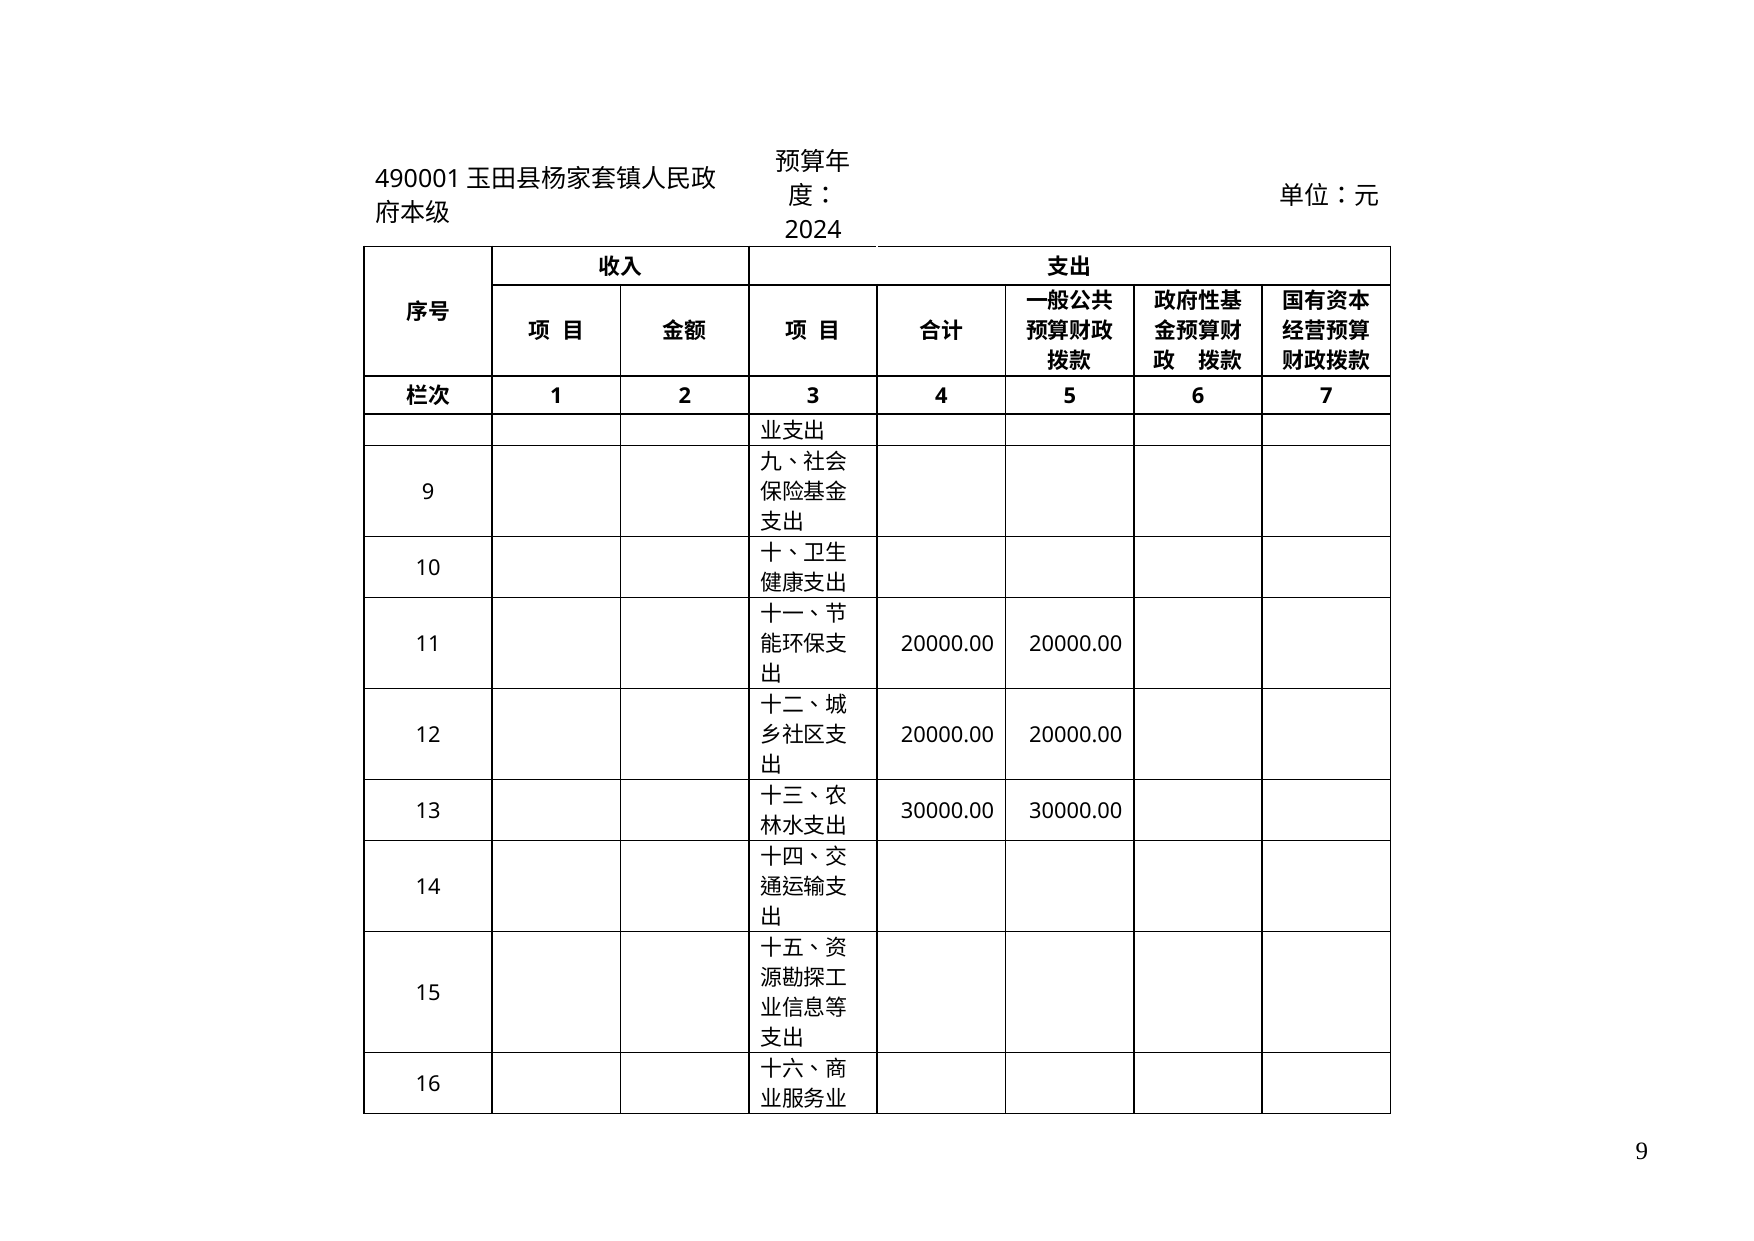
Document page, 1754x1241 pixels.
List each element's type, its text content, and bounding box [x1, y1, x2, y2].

table_cell 3 [750, 377, 876, 413]
table_cell [1006, 841, 1133, 931]
table_cell 20000.00 [878, 598, 1005, 688]
table_cell [1135, 932, 1261, 1051]
table_cell 6 [1135, 377, 1261, 413]
table_cell 十二、城乡社区支出 [750, 689, 876, 779]
table_cell 11 [365, 598, 491, 688]
table_cell 栏次 [365, 377, 491, 413]
table_cell 20000.00 [1006, 689, 1133, 779]
table_cell 13 [365, 780, 491, 840]
table_cell [621, 689, 748, 779]
table_cell 14 [365, 841, 491, 931]
table_cell [621, 1053, 748, 1113]
table_cell [1006, 446, 1133, 536]
table_cell 十三、农林水支出 [750, 780, 876, 840]
table_cell 20000.00 [878, 689, 1005, 779]
table_cell [1006, 415, 1133, 445]
table_cell [1263, 415, 1390, 445]
table_cell 一般公共预算财政拨款 [1006, 286, 1133, 375]
table_cell [1135, 689, 1261, 779]
table_cell [878, 446, 1005, 536]
table_cell [1263, 1053, 1390, 1113]
table_cell 12 [365, 689, 491, 779]
table_cell [1135, 537, 1261, 597]
table_cell 10 [365, 537, 491, 597]
table_cell [493, 780, 620, 840]
table_cell 30000.00 [878, 780, 1005, 840]
table_cell [1135, 780, 1261, 840]
table_cell 合计 [878, 286, 1005, 375]
table_cell 金额 [621, 286, 748, 375]
table_cell 收入 [493, 247, 748, 284]
table_cell [493, 446, 620, 536]
table_cell [493, 841, 620, 931]
table_cell [621, 780, 748, 840]
table_cell 1 [493, 377, 620, 413]
table_cell [493, 1053, 620, 1113]
table_cell 支出 [750, 247, 1390, 284]
table_cell 16 [365, 1053, 491, 1113]
table_cell [621, 598, 748, 688]
table_cell 十一、节能环保支出 [750, 598, 876, 688]
table_cell 8 [365, 415, 491, 445]
table_cell [493, 932, 620, 1051]
table_header 490001玉田县杨家套镇人民政府本级 [365, 143, 748, 246]
table_cell 序号 [365, 247, 491, 375]
table_cell [1135, 446, 1261, 536]
table_cell [621, 446, 748, 536]
table_cell [878, 537, 1005, 597]
table_cell 15 [365, 932, 491, 1051]
table_cell 十五、资源勘探工业信息等支出 [750, 932, 876, 1051]
table_cell [621, 841, 748, 931]
table_cell [493, 598, 620, 688]
table_cell 2 [621, 377, 748, 413]
table_cell [1263, 598, 1390, 688]
table_cell [1263, 841, 1390, 931]
table_cell [1263, 689, 1390, 779]
table_cell 4 [878, 377, 1005, 413]
table_cell 十六、商业服务业等支出 [750, 1053, 876, 1113]
table_cell [1006, 1053, 1133, 1113]
table_cell 十、卫生健康支出 [750, 537, 876, 597]
table_cell 九、社会保险基金支出 [750, 446, 876, 536]
table_cell [1006, 932, 1133, 1051]
table_cell [1263, 780, 1390, 840]
table_cell [878, 1053, 1005, 1113]
table_header 单位：元 [878, 143, 1390, 246]
table_cell [493, 689, 620, 779]
table_cell 30000.00 [1006, 780, 1133, 840]
table_cell [1263, 446, 1390, 536]
table_cell 十四、交通运输支出 [750, 841, 876, 931]
table_cell [1135, 415, 1261, 445]
table_cell 项 目 [493, 286, 620, 375]
table_cell 7 [1263, 377, 1390, 413]
table_cell [1135, 598, 1261, 688]
table_cell 5 [1006, 377, 1133, 413]
table_cell [1135, 1053, 1261, 1113]
table_cell 国有资本经营预算财政拨款 [1263, 286, 1390, 375]
table_cell 八、社会保障和就业支出 [750, 415, 876, 445]
table_cell [878, 932, 1005, 1051]
table_cell [1263, 537, 1390, 597]
table_cell [878, 841, 1005, 931]
table_cell 项 目 [750, 286, 876, 375]
table_cell [493, 415, 620, 445]
table_cell 政府性基金预算财政 拨款 [1135, 286, 1261, 375]
table_header 预算年度：2024 [750, 143, 876, 246]
table_cell [878, 415, 1005, 445]
table_cell [1263, 932, 1390, 1051]
table_cell [621, 415, 748, 445]
table_cell 20000.00 [1006, 598, 1133, 688]
table_cell [621, 537, 748, 597]
table_cell 9 [365, 446, 491, 536]
table_cell [493, 537, 620, 597]
table_cell [621, 932, 748, 1051]
table_cell [1135, 841, 1261, 931]
table_cell [1006, 537, 1133, 597]
